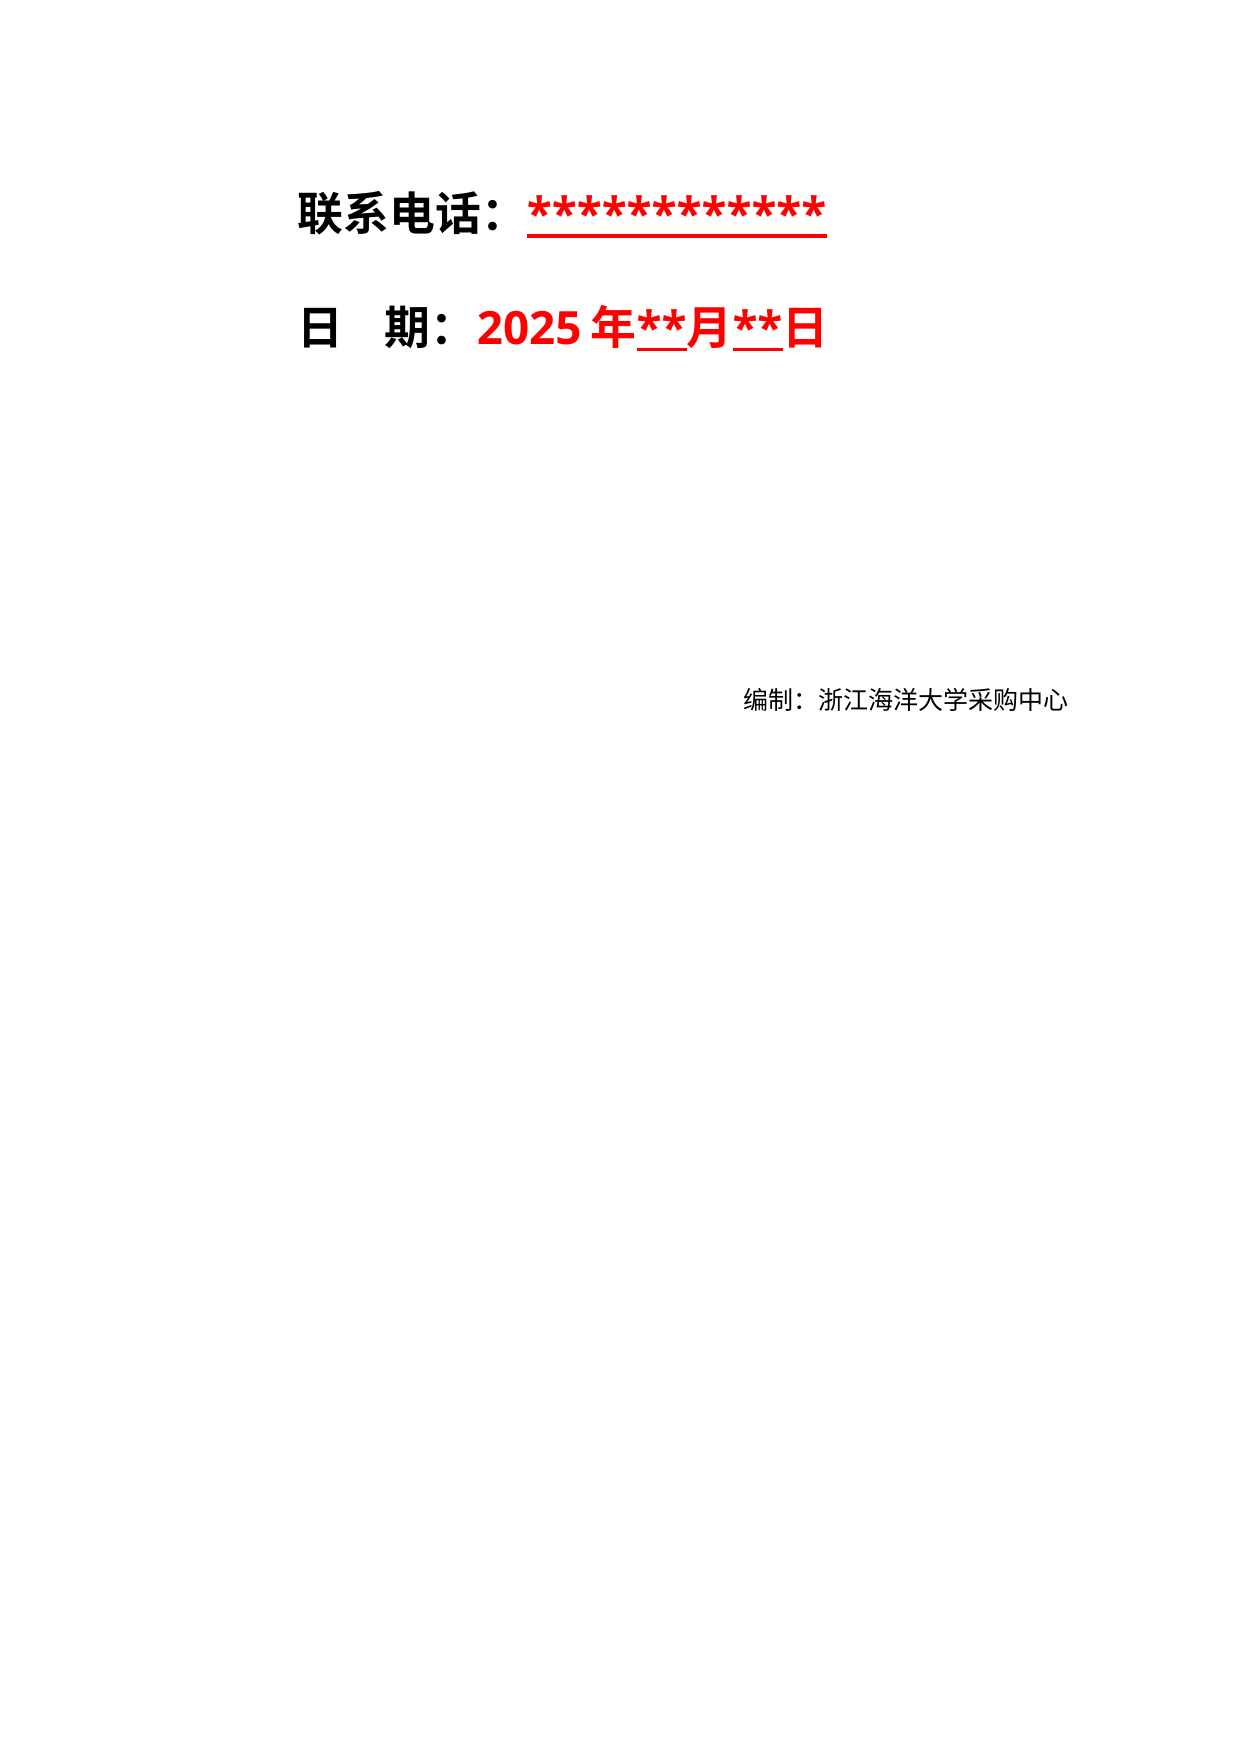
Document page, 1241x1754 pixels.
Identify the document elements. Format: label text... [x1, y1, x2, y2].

text 编制：浙江海洋大学采购中心 [159, 666, 1068, 731]
text 联系电话：************ [159, 162, 1081, 259]
text 日 期：2025年**月**日 [159, 276, 1081, 373]
